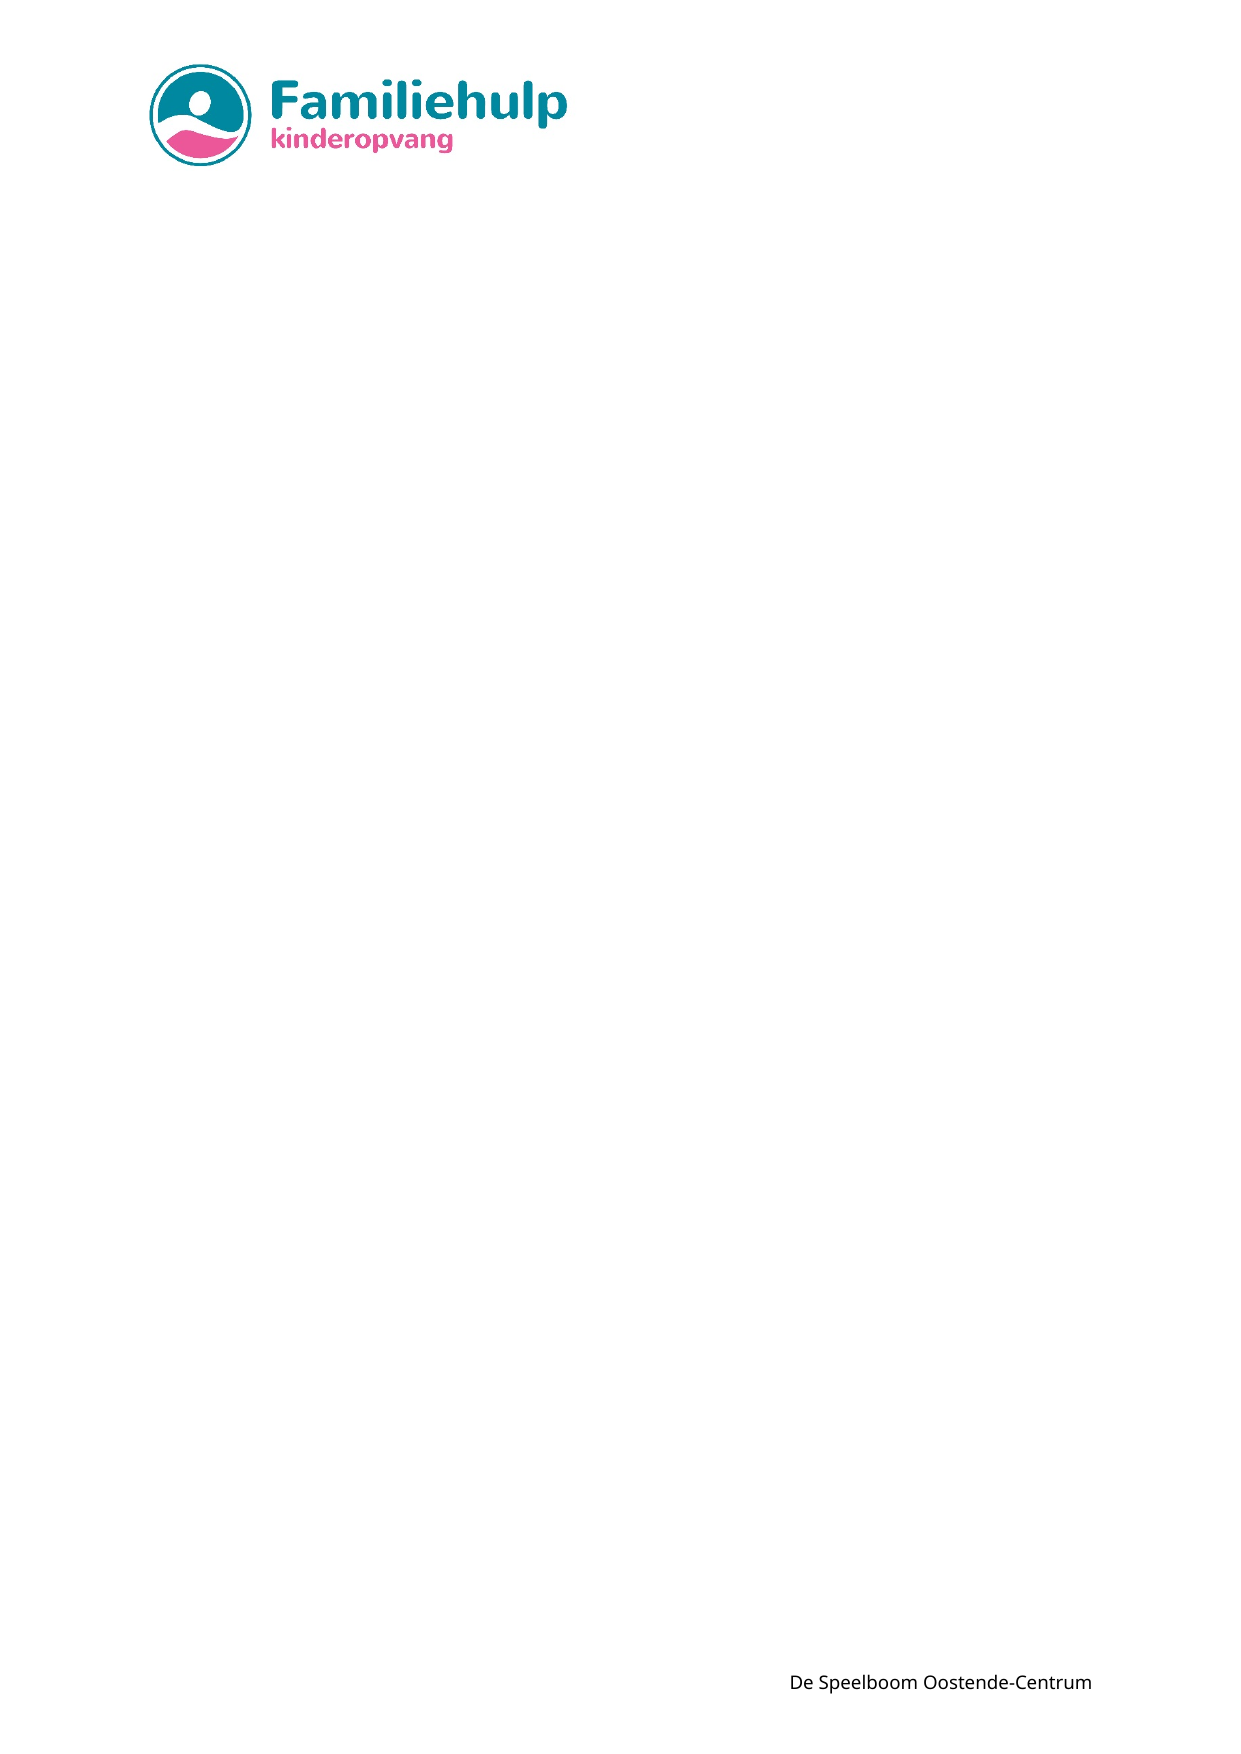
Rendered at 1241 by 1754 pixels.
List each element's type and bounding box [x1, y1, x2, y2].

picture [147, 59, 579, 171]
